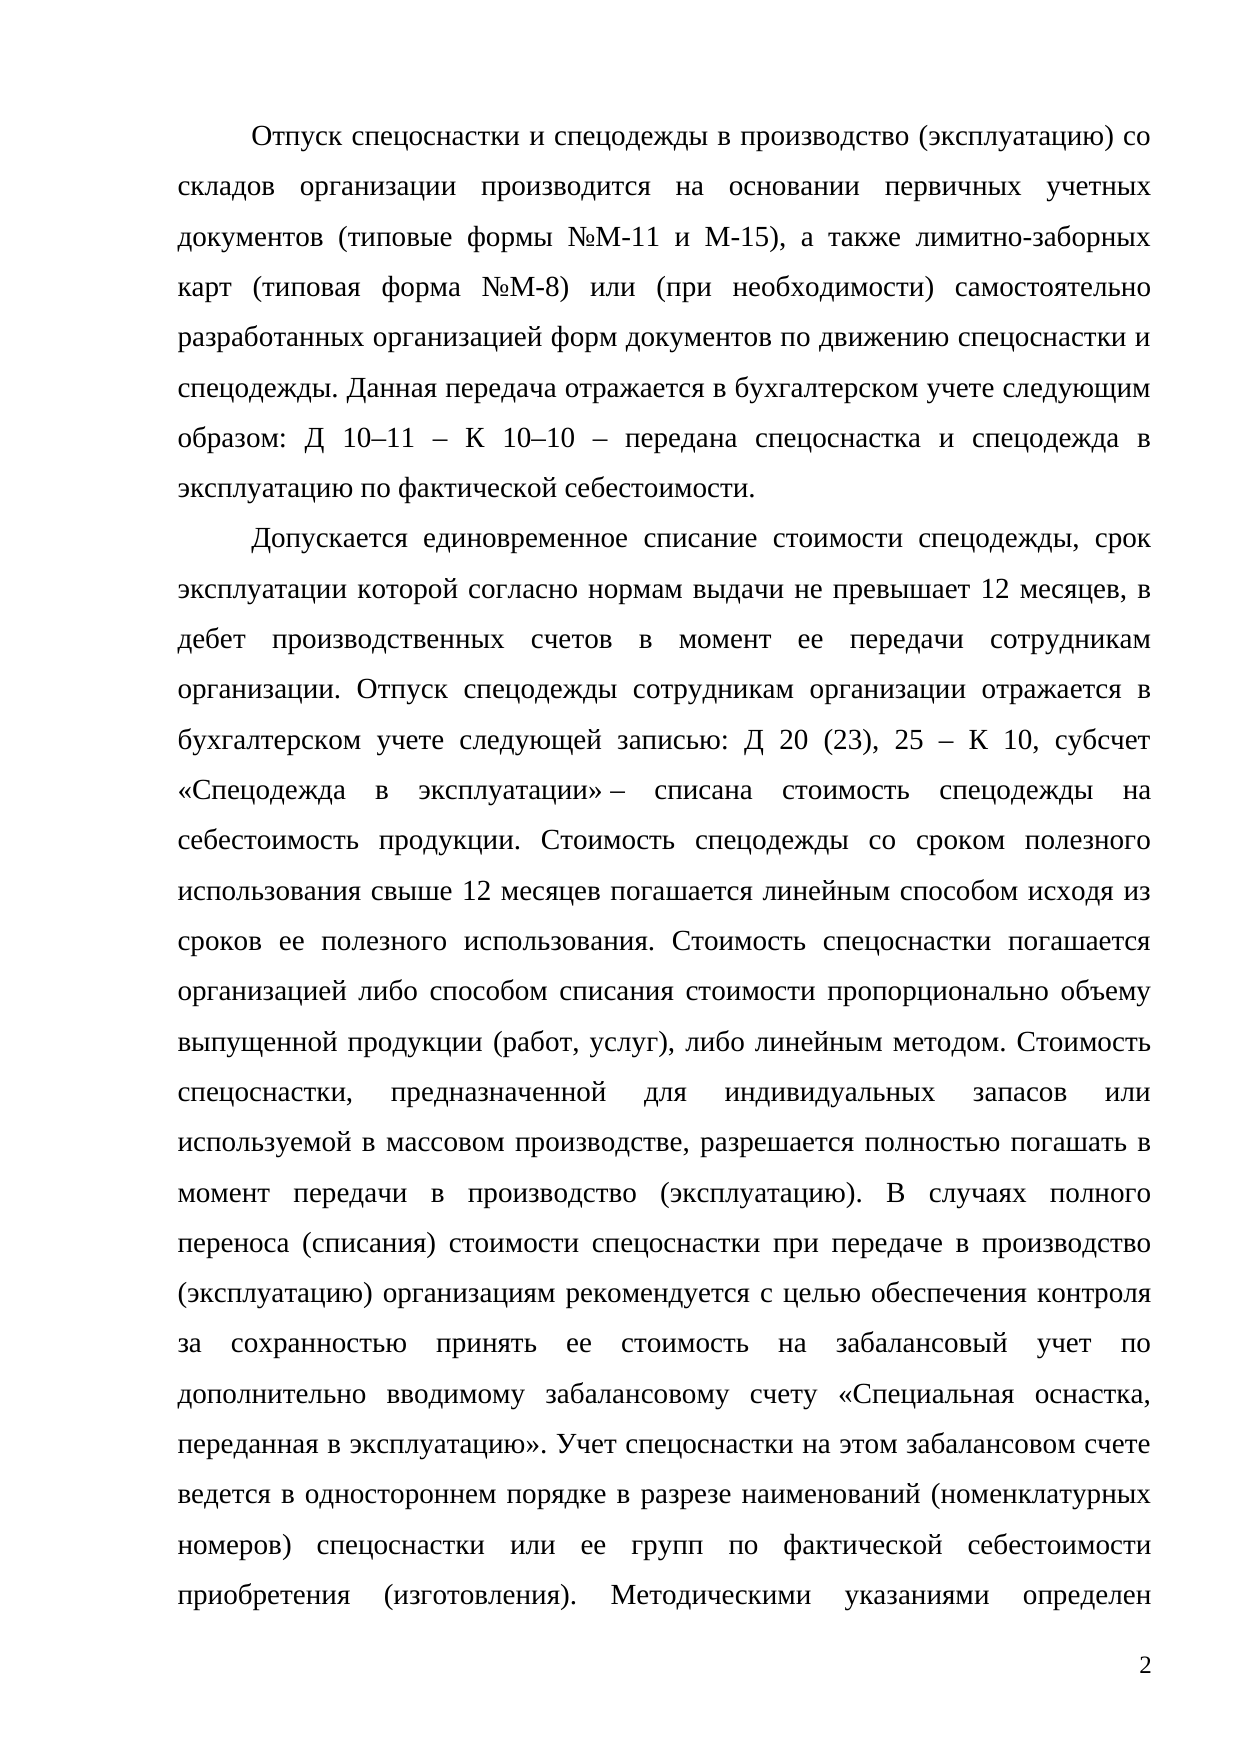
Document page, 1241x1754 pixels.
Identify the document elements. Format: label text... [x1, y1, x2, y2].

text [177, 521, 1152, 1611]
text Отпуск спецоснастки и спецодежды в производство (эксплуатацию) со складов организации производится на основании первичных учетных документов (типовые формы №М-11 и М-15), а также лимитно-заборных карт (типовая форма №М-8) или (при необходимости) самостоятельно разработанных организацией форм документов по движению спецоснастки и спецодежды. Данная передача отражается в бухгалтерском учете следующим образом: Д 10–11 – К 10–10 – передана спецоснастка и спецодежда в эксплуатацию по фактической себестоимости. [177, 118, 1152, 504]
